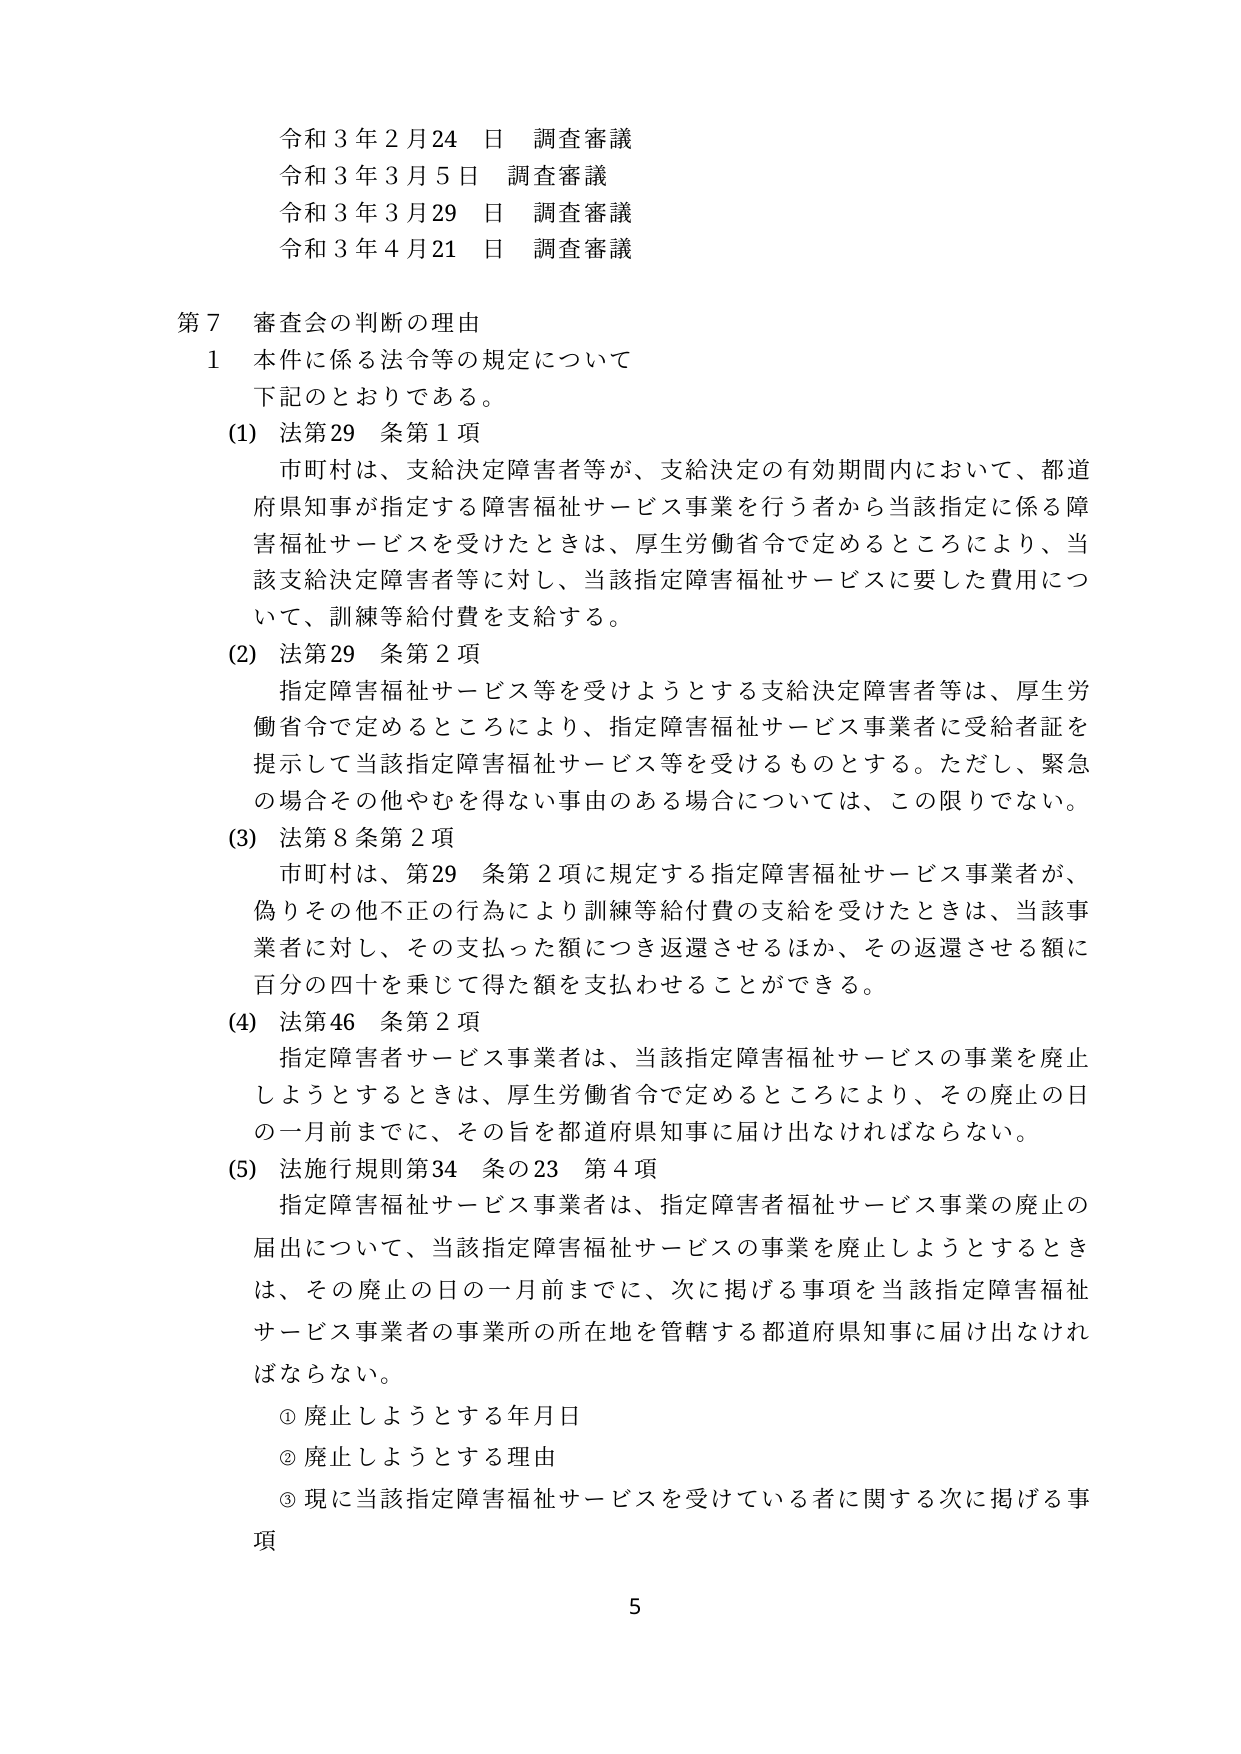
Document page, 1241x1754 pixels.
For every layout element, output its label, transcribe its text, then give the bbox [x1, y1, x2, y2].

text 指定障害者サービス事業者は、当該指定障害福祉サービスの事業を廃止しようとするときは、厚生労働省令で定めるところにより、その廃止の日の一月前までに、その旨を都道府県知事に届け出なければならない。 [244, 1038, 1092, 1149]
text 下記のとおりである。 [177, 377, 1092, 413]
text 令和３年３月29日 調査審議 [177, 193, 1092, 229]
text 第７ 審査会の判断の理由 [177, 303, 1092, 340]
list 市町村は、支給決定障害者等が、支給決定の有効期間内において、都道府県知事が指定する障害福祉サービス事業を行う者から当該指定に係る障害福祉サービスを受けたときは、厚生労働省令で定めるところにより、当該支給決定障害者等に対し、当該指定障害福祉サービスに要した費用について、訓練等給付費を支給する。 [244, 450, 1092, 634]
text (4) 法第46条第２項 [222, 1002, 1092, 1038]
text 指定障害福祉サービス事業者は、指定障害者福祉サービス事業の廃止の届出について、当該指定障害福祉サービスの事業を廃止しようとするときは、その廃止の日の一月前までに、次に掲げる事項を当該指定障害福祉サービス事業者の事業所の所在地を管轄する都道府県知事に届け出なければならない。 [244, 1186, 1092, 1391]
list 市町村は、第29条第２項に規定する指定障害福祉サービス事業者が、偽りその他不正の行為により訓練等給付費の支給を受けたときは、当該事業者に対し、その支払った額につき返還させるほか、その返還させる額に百分の四十を乗じて得た額を支払わせることができる。 [244, 855, 1092, 1002]
text 令和３年４月21日 調査審議 [177, 229, 1092, 266]
text 令和３年２月24日 調査審議 [177, 119, 1092, 156]
text 令和３年３月５日 調査審議 [177, 156, 1092, 193]
text (1) 法第29条第１項 [222, 413, 1092, 450]
text (5) 法施行規則第34条の23第４項 [222, 1149, 1092, 1186]
text １ 本件に係る法令等の規定について [177, 340, 1092, 377]
text ③現に当該指定障害福祉サービスを受けている者に関する次に掲げる事項 [244, 1479, 1092, 1558]
text ②廃止しようとする理由 [244, 1438, 1092, 1474]
text ①廃止しようとする年月日 [244, 1396, 1092, 1433]
list 指定障害福祉サービス等を受けようとする支給決定障害者等は、厚生労働省令で定めるところにより、指定障害福祉サービス事業者に受給者証を提示して当該指定障害福祉サービス等を受けるものとする。ただし、緊急の場合その他やむを得ない事由のある場合については、この限りでない。 [244, 671, 1092, 818]
text (2) 法第29条第２項 [222, 634, 1092, 671]
text (3) 法第８条第２項 [222, 818, 1092, 855]
